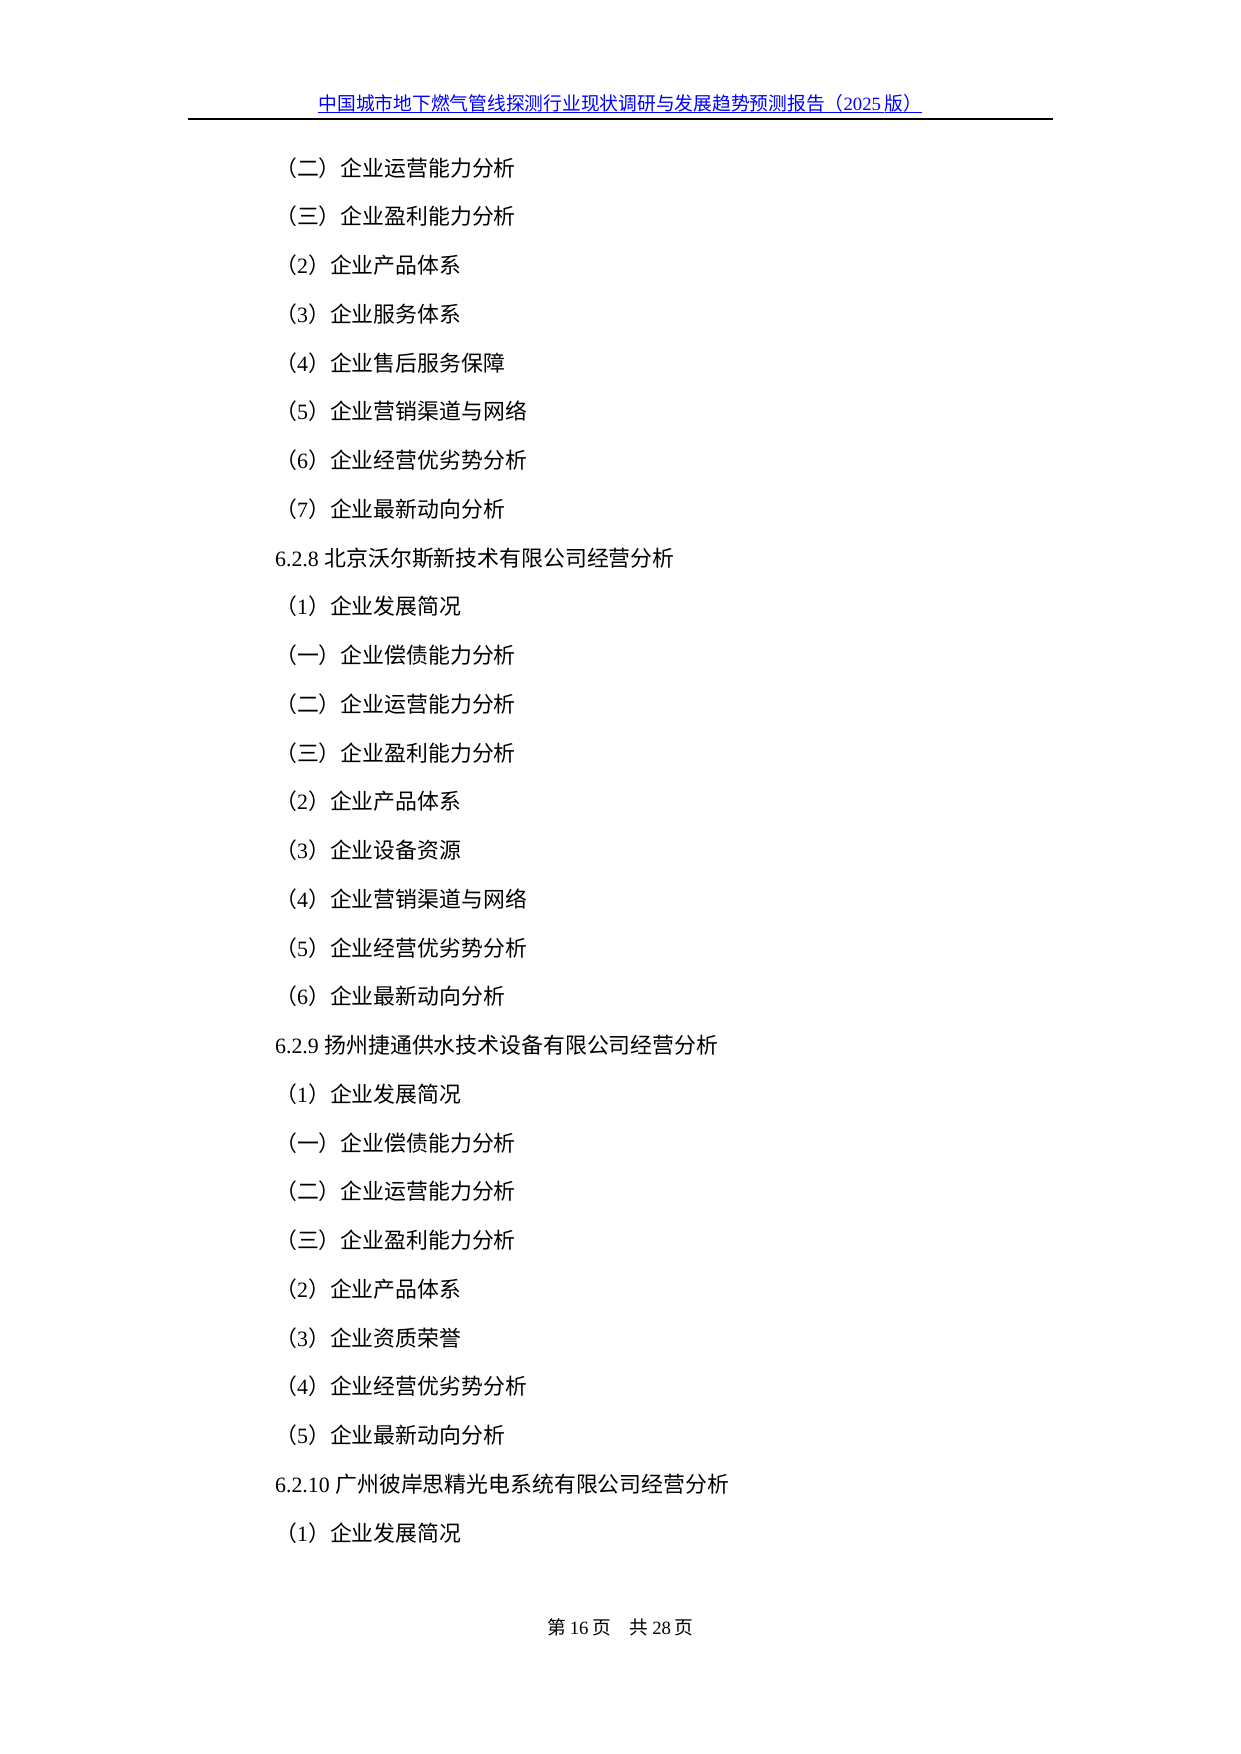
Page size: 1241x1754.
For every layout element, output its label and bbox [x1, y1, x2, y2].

text [187, 150, 1053, 1548]
